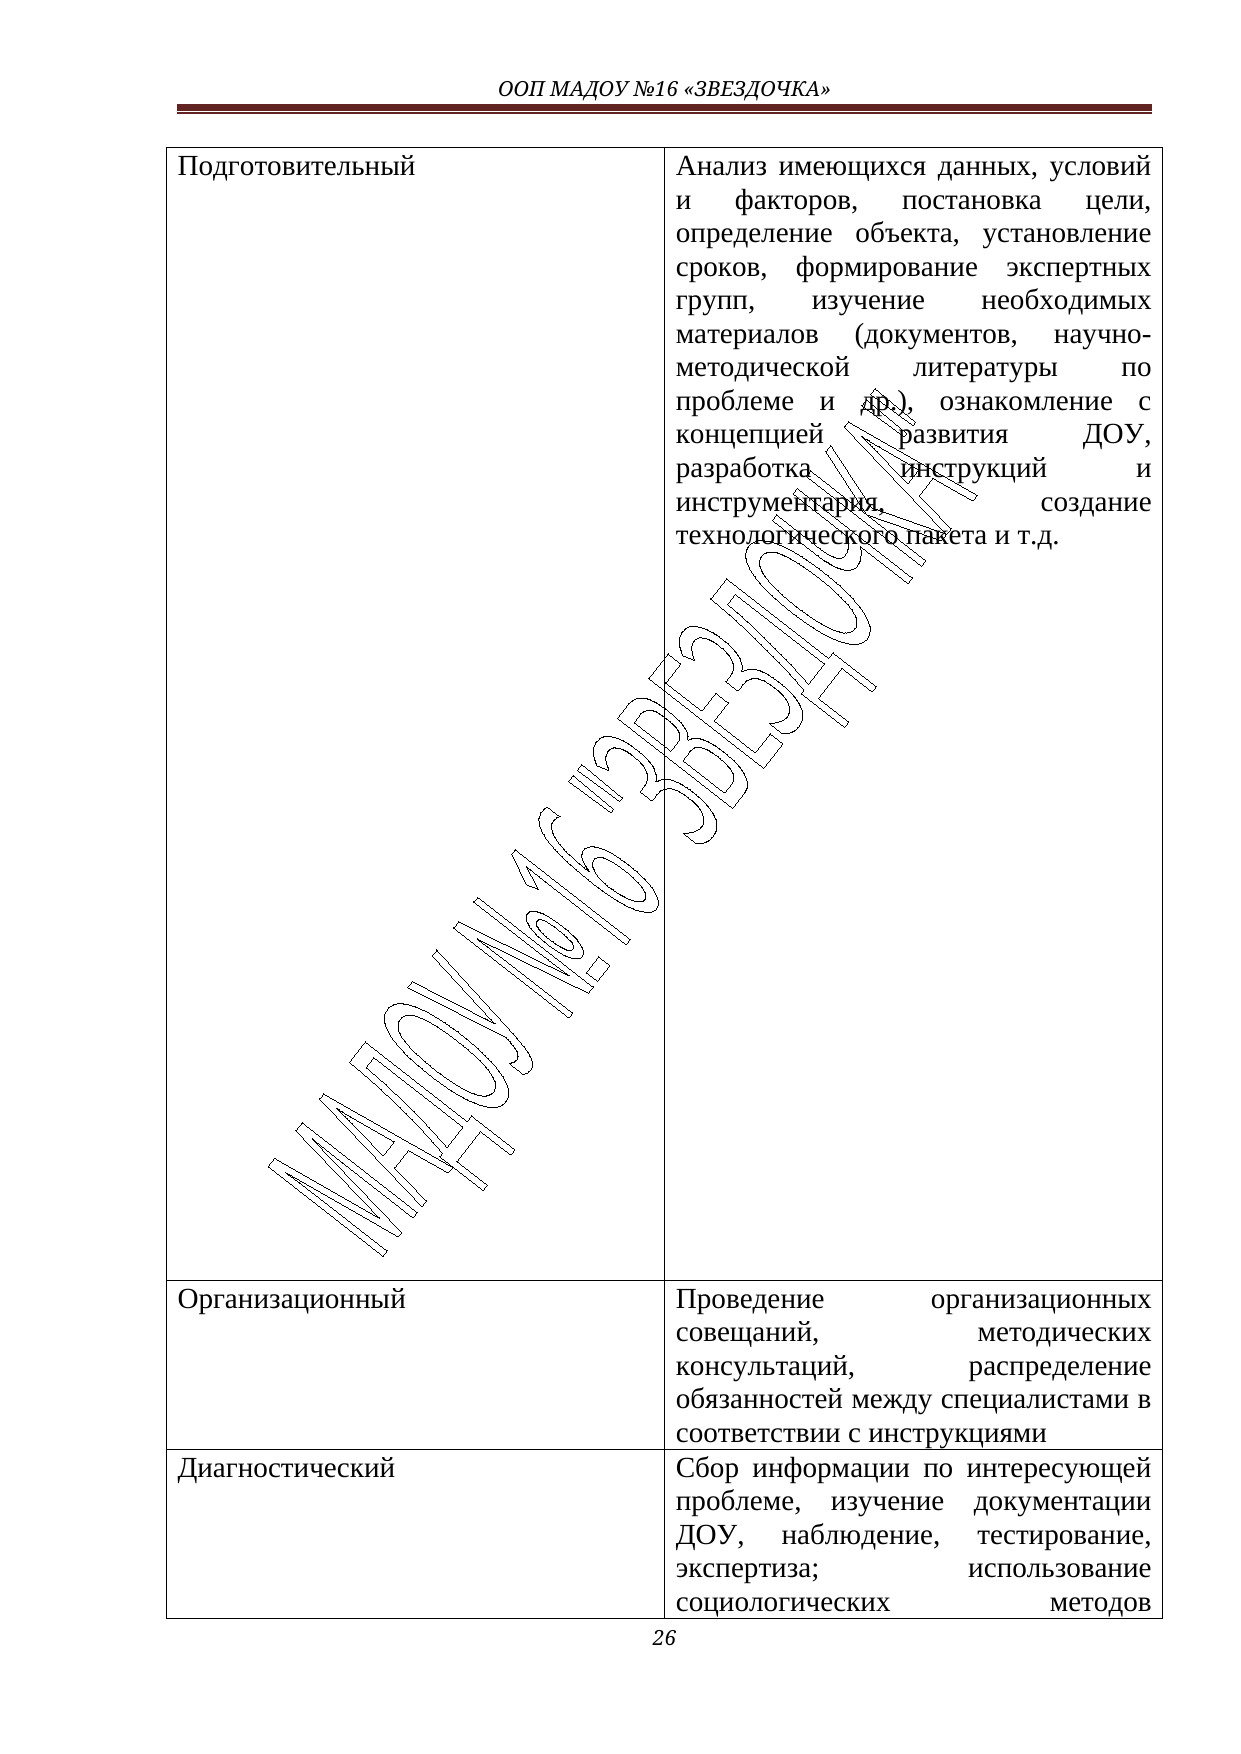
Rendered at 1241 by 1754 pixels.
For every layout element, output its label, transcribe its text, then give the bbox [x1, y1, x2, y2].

table_cell Анализ имеющихся данных, условий и факторов, постановка цели, определение объекта, установление сроков, формирование экспертных групп, изучение необходимых материалов (документов, научно-методической литературы по проблеме и др.), ознакомление с концепцией развития ДОУ, разработка инструкций и инструментария, создание технологического пакета и т.д. [665, 148, 1162, 1280]
table_cell Проведение организационных совещаний, методических консультаций, распределение обязанностей между специалистами в соответствии с инструкциями [665, 1281, 1162, 1449]
table_cell Организационный [167, 1281, 664, 1449]
table_cell Диагностический [167, 1450, 664, 1617]
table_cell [665, 1450, 1162, 1617]
table_cell Подготовительный [167, 148, 664, 1280]
